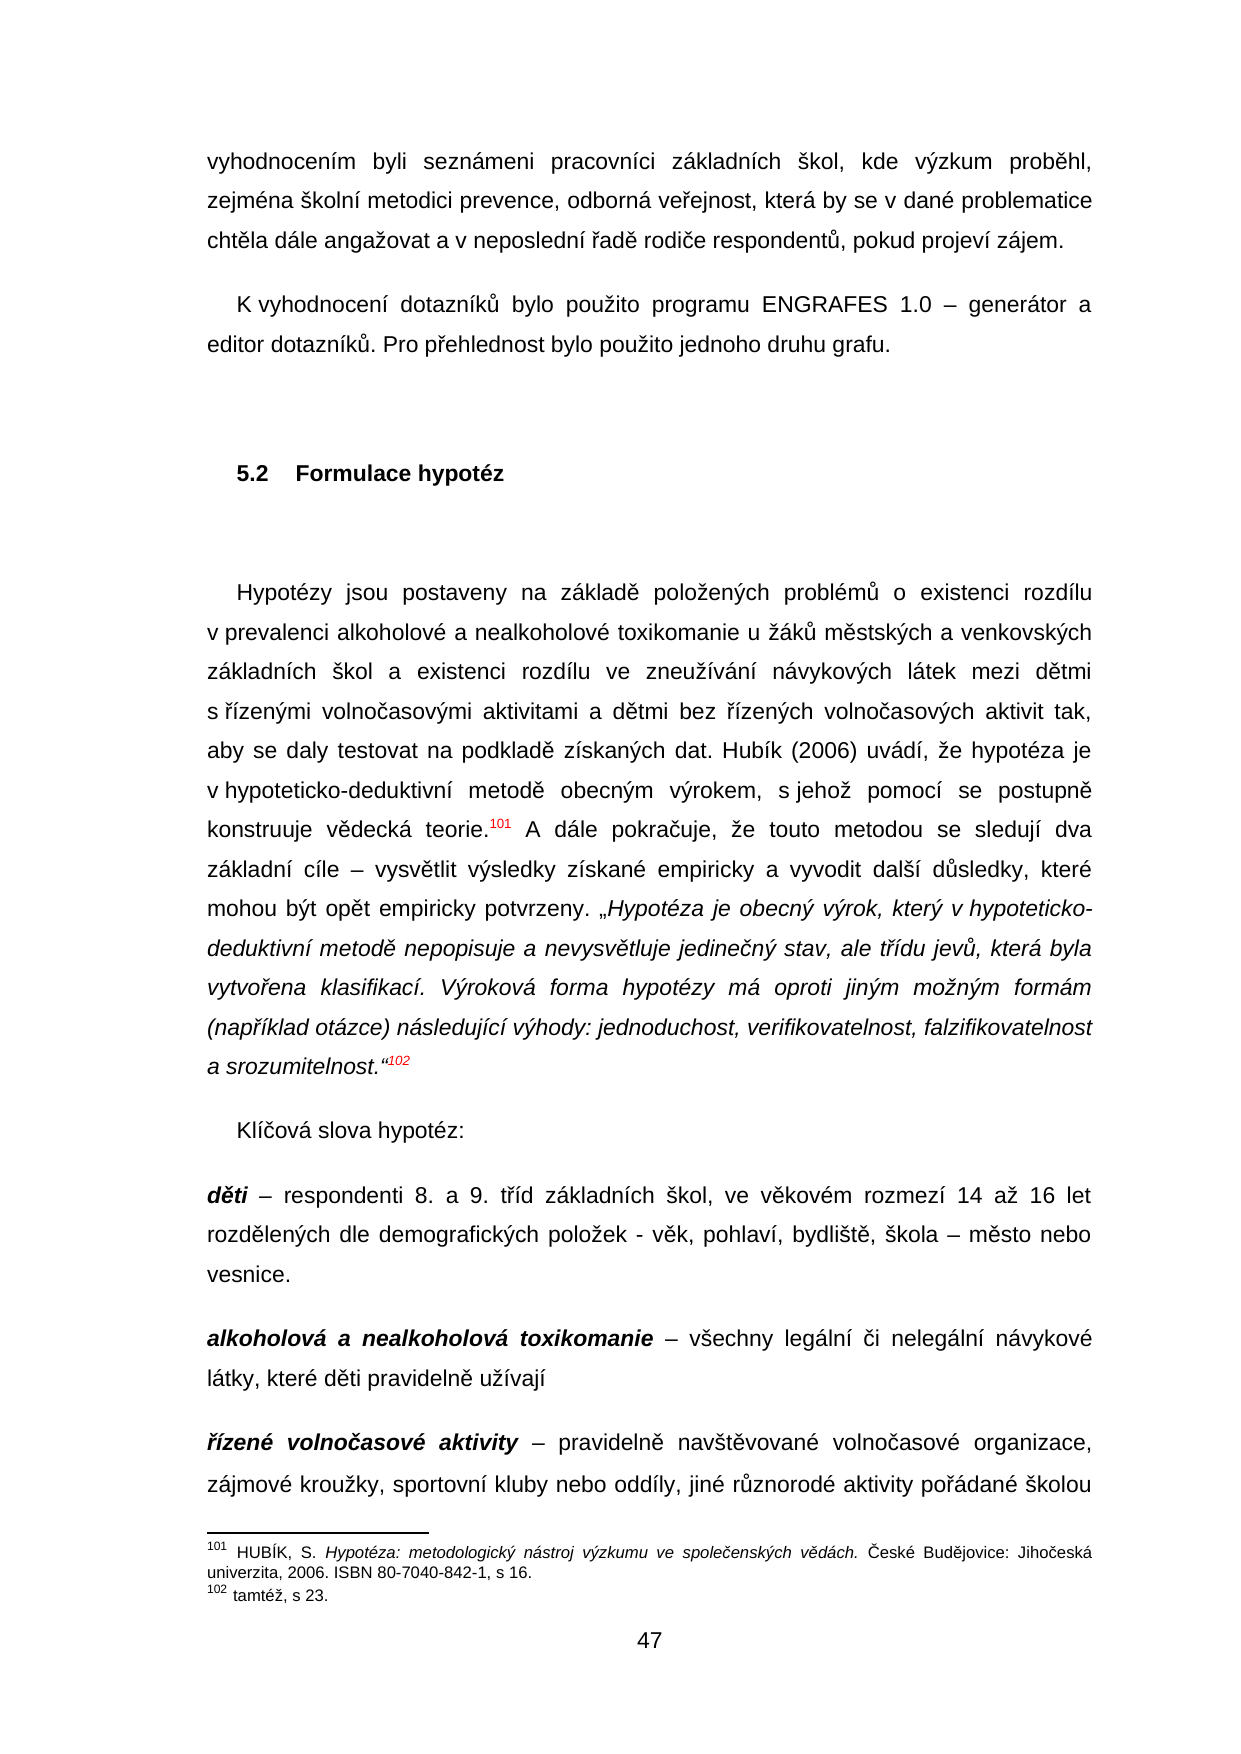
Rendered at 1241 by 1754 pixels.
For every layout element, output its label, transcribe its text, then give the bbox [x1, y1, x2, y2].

text Formulace hypotéz [236, 459, 1092, 486]
list děti – respondenti 8. a 9. tříd základních škol, ve věkovém rozmezí 14 až 16 let rozdělených dle demografických položek - věk, pohlaví, bydliště, škola – město nebo vesnice. [207, 1182, 1092, 1287]
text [207, 148, 1092, 253]
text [207, 1429, 1092, 1498]
list alkoholová a nealkoholová toxikomanie – všechny legální či nelegální návykové látky, které děti pravidelně užívají [207, 1325, 1092, 1391]
text Hypotézy jsou postaveny na základě položených problémů o existenci rozdílu v prevalenci alkoholové a nealkoholové toxikomanie u žáků městských a venkovských základních škol a existenci rozdílu ve zneužívání návykových látek mezi dětmi s řízenými volnočasovými aktivitami a dětmi bez řízených volnočasových aktivit tak, aby se daly testovat na podkladě získaných dat. Hubík (2006) uvádí, že hypotéza je v hypoteticko-deduktivní metodě obecným výrokem, s jehož pomocí se postupně konstruuje vědecká teorie. A dále pokračuje, že touto metodou se sledují dva základní cíle – vysvětlit výsledky získané empiricky a vyvodit další důsledky, které mohou být opět empiricky potvrzeny. „Hypotéza je obecný výrok, který v hypoteticko-deduktivní metodě nepopisuje a nevysvětluje jedinečný stav, ale třídu jevů, která byla vytvořena klasifikací. Výroková forma hypotézy má oproti jiným možným formám (například otázce) následující výhody: jednoduchost, verifikovatelnost, falzifikovatelnost a srozumitelnost.“ [207, 579, 1092, 1079]
list Klíčová slova hypotéz: [207, 1117, 1092, 1144]
text K vyhodnocení dotazníků bylo použito programu ENGRAFES 1.0 – generátor a editor dotazníků. Pro přehlednost bylo použito jednoho druhu grafu. [207, 291, 1092, 357]
